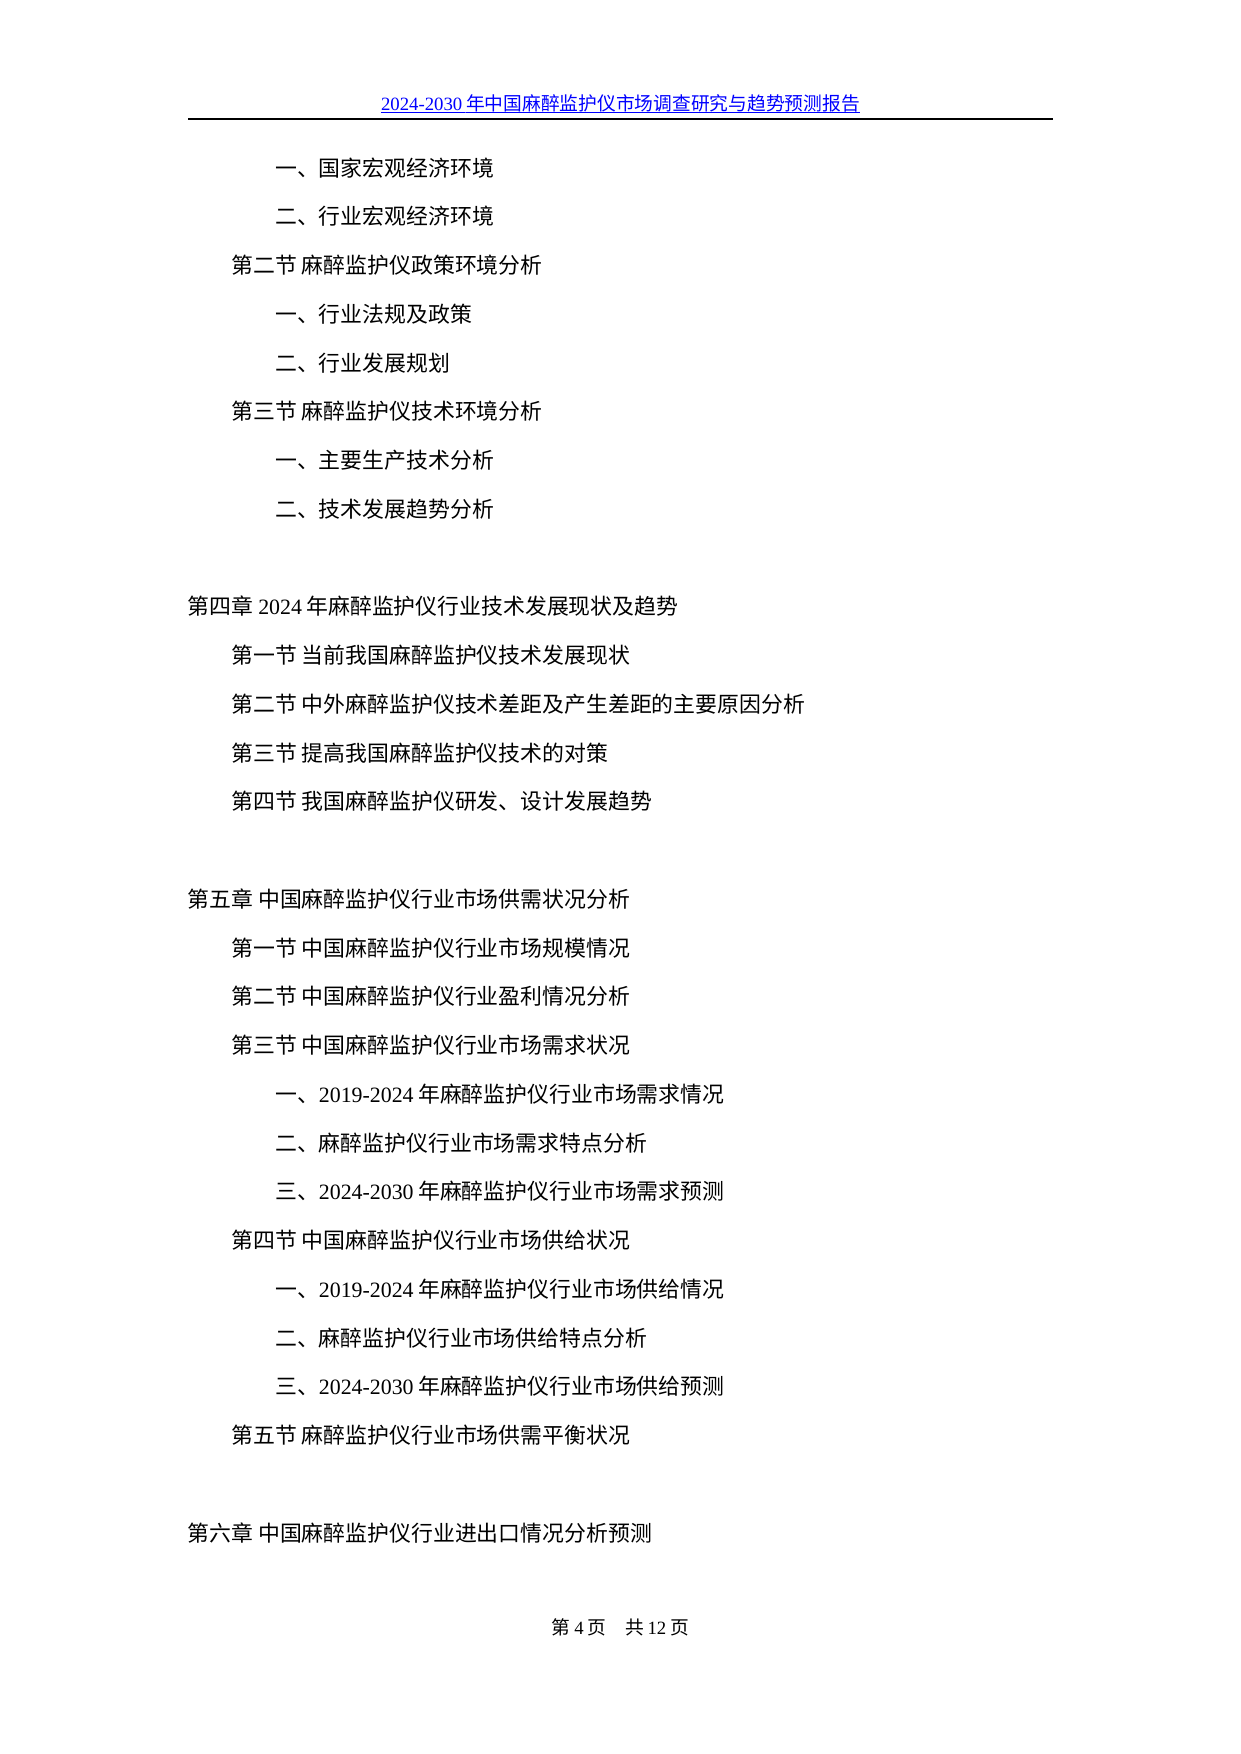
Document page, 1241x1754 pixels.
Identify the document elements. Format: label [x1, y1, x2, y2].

text [187, 150, 1053, 1548]
